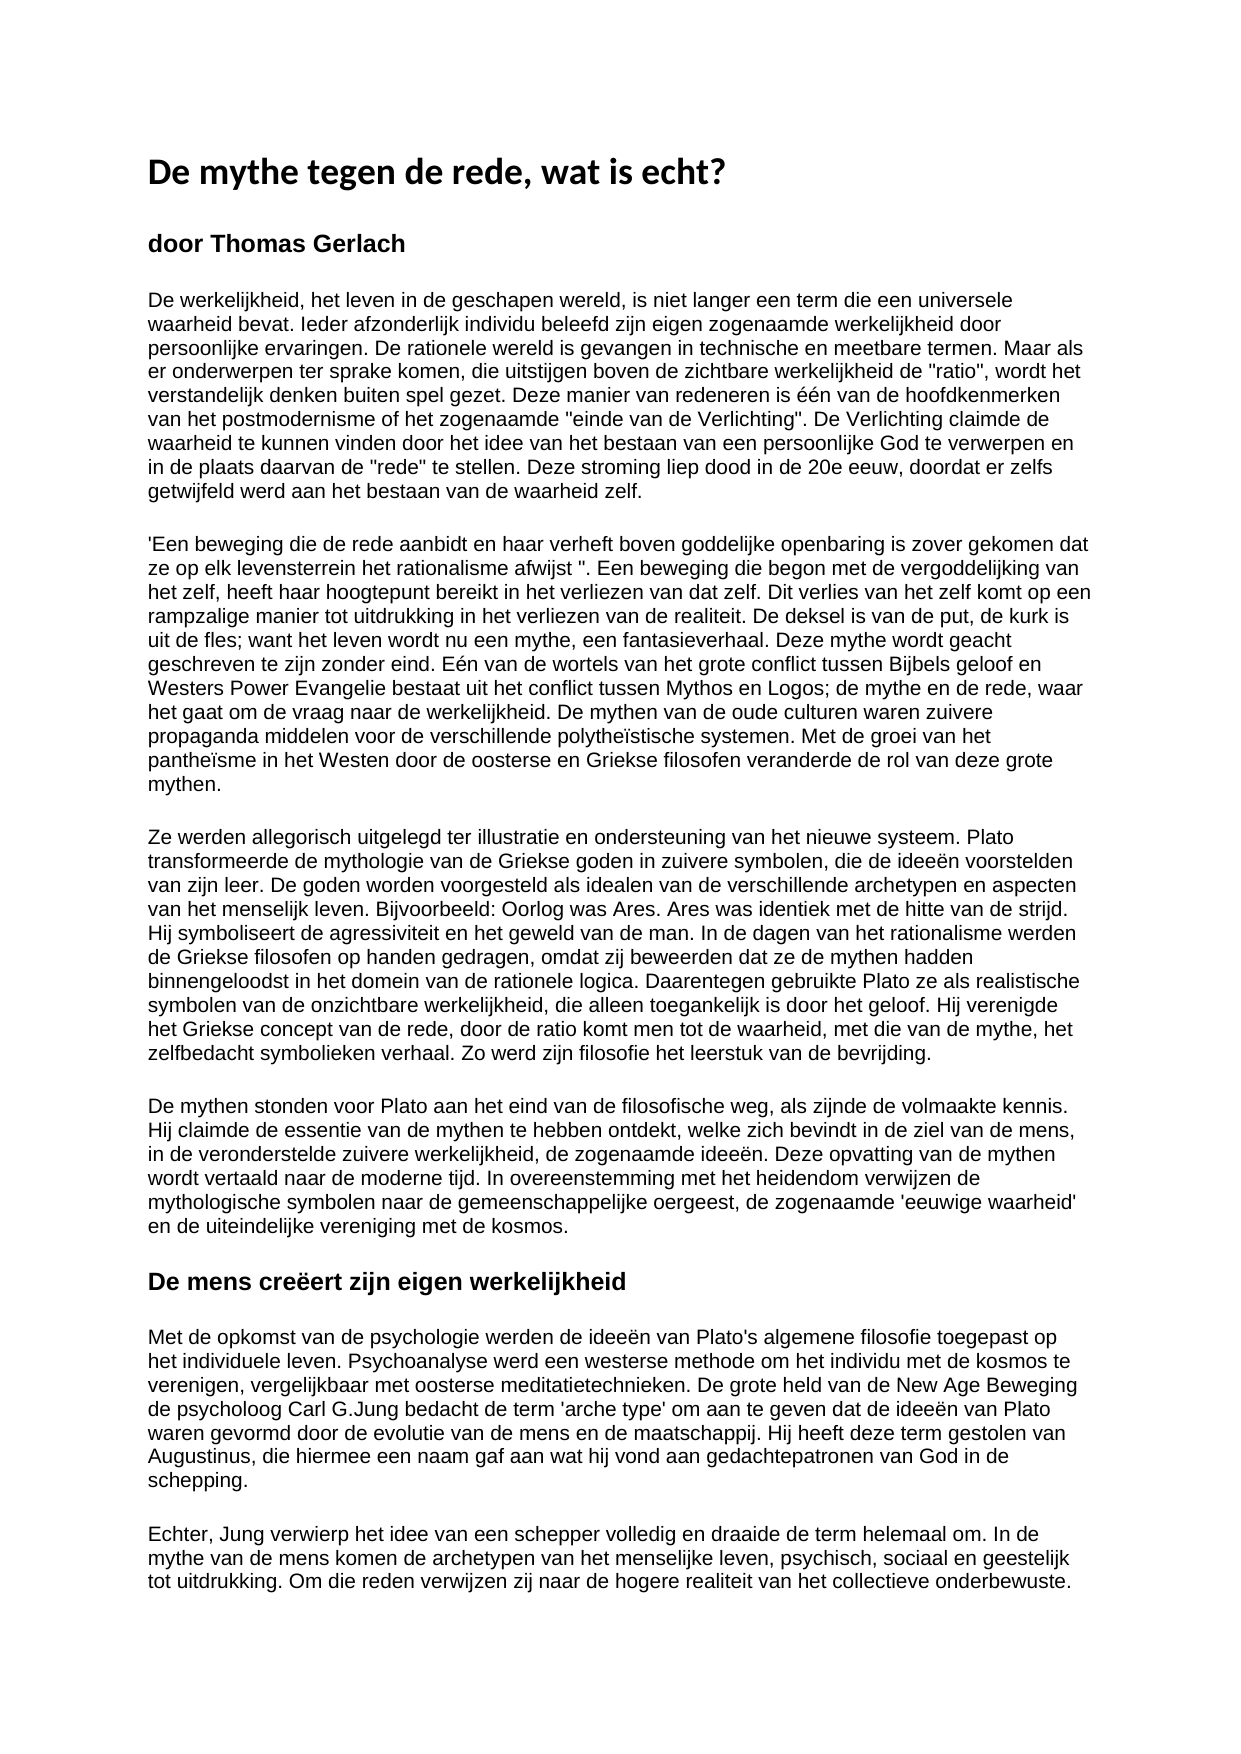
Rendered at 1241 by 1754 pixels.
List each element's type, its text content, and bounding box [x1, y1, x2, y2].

text 'Een beweging die de rede aanbidt en haar verheft boven goddelijke openbaring is zover gekomen dat ze op elk levensterrein het rationalisme afwijst ". Een beweging die begon met de vergoddelijking van het zelf, heeft haar hoogtepunt bereikt in het verliezen van dat zelf. Dit verlies van het zelf komt op een rampzalige manier tot uitdrukking in het verliezen van de realiteit. De deksel is van de put, de kurk is uit de fles; want het leven wordt nu een mythe, een fantasieverhaal. Deze mythe wordt geacht geschreven te zijn zonder eind. Eén van de wortels van het grote conflict tussen Bijbels geloof en Westers Power Evangelie bestaat uit het conflict tussen Mythos en Logos; de mythe en de rede, waar het gaat om de vraag naar de werkelijkheid. De mythen van de oude culturen waren zuivere propaganda middelen voor de verschillende polytheïstische systemen. Met de groei van het pantheïsme in het Westen door de oosterse en Griekse filosofen veranderde de rol van deze grote mythen. [148, 532, 1093, 796]
text De werkelijkheid, het leven in de geschapen wereld, is niet langer een term die een universele waarheid bevat. Ieder afzonderlijk individu beleefd zijn eigen zogenaamde werkelijkheid door persoonlijke ervaringen. De rationele wereld is gevangen in technische en meetbare termen. Maar als er onderwerpen ter sprake komen, die uitstijgen boven de zichtbare werkelijkheid de "ratio", wordt het verstandelijk denken buiten spel gezet. Deze manier van redeneren is één van de hoofdkenmerken van het postmodernisme of het zogenaamde "einde van de Verlichting". De Verlichting claimde de waarheid te kunnen vinden door het idee van het bestaan van een persoonlijke God te verwerpen en in de plaats daarvan de "rede" te stellen. Deze stroming liep dood in de 20e eeuw, doordat er zelfs getwijfeld werd aan het bestaan van de waarheid zelf. [148, 287, 1093, 503]
text Ze werden allegorisch uitgelegd ter illustratie en ondersteuning van het nieuwe systeem. Plato transformeerde de mythologie van de Griekse goden in zuivere symbolen, die de ideeën voorstelden van zijn leer. De goden worden voorgesteld als idealen van de verschillende archetypen en aspecten van het menselijk leven. Bijvoorbeeld: Oorlog was Ares. Ares was identiek met de hitte van de strijd. Hij symboliseert de agressiviteit en het geweld van de man. In de dagen van het rationalisme werden de Griekse filosofen op handen gedragen, omdat zij beweerden dat ze de mythen hadden binnengeloodst in het domein van de rationele logica. Daarentegen gebruikte Plato ze als realistische symbolen van de onzichtbare werkelijkheid, die alleen toegankelijk is door het geloof. Hij verenigde het Griekse concept van de rede, door de ratio komt men tot de waarheid, met die van de mythe, het zelfbedacht symbolieken verhaal. Zo werd zijn filosofie het leerstuk van de bevrijding. [148, 825, 1093, 1064]
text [148, 1521, 1093, 1593]
text De mythen stonden voor Plato aan het eind van de filosofische weg, als zijnde de volmaakte kennis. Hij claimde de essentie van de mythen te hebben ontdekt, welke zich bevindt in de ziel van de mens, in de veronderstelde zuivere werkelijkheid, de zogenaamde ideeën. Deze opvatting van de mythen wordt vertaald naar de moderne tijd. In overeenstemming met het heidendom verwijzen de mythologische symbolen naar de gemeenschappelijke oergeest, de zogenaamde 'eeuwige waarheid' en de uiteindelijke vereniging met de kosmos. [148, 1094, 1093, 1237]
text door Thomas Gerlach [148, 229, 1093, 258]
text Met de opkomst van de psychologie werden de ideeën van Plato's algemene filosofie toegepast op het individuele leven. Psychoanalyse werd een westerse methode om het individu met de kosmos te verenigen, vergelijkbaar met oosterse meditatietechnieken. De grote held van de New Age Beweging de psycholoog Carl G.Jung bedacht de term 'arche type' om aan te geven dat de ideeën van Plato waren gevormd door de evolutie van de mens en de maatschappij. Hij heeft deze term gestolen van Augustinus, die hiermee een naam gaf aan wat hij vond aan gedachtepatronen van God in de schepping. [148, 1324, 1093, 1492]
text De mythe tegen de rede, wat is echt? [148, 148, 1093, 193]
text De mens creëert zijn eigen werkelijkheid [148, 1267, 1093, 1295]
